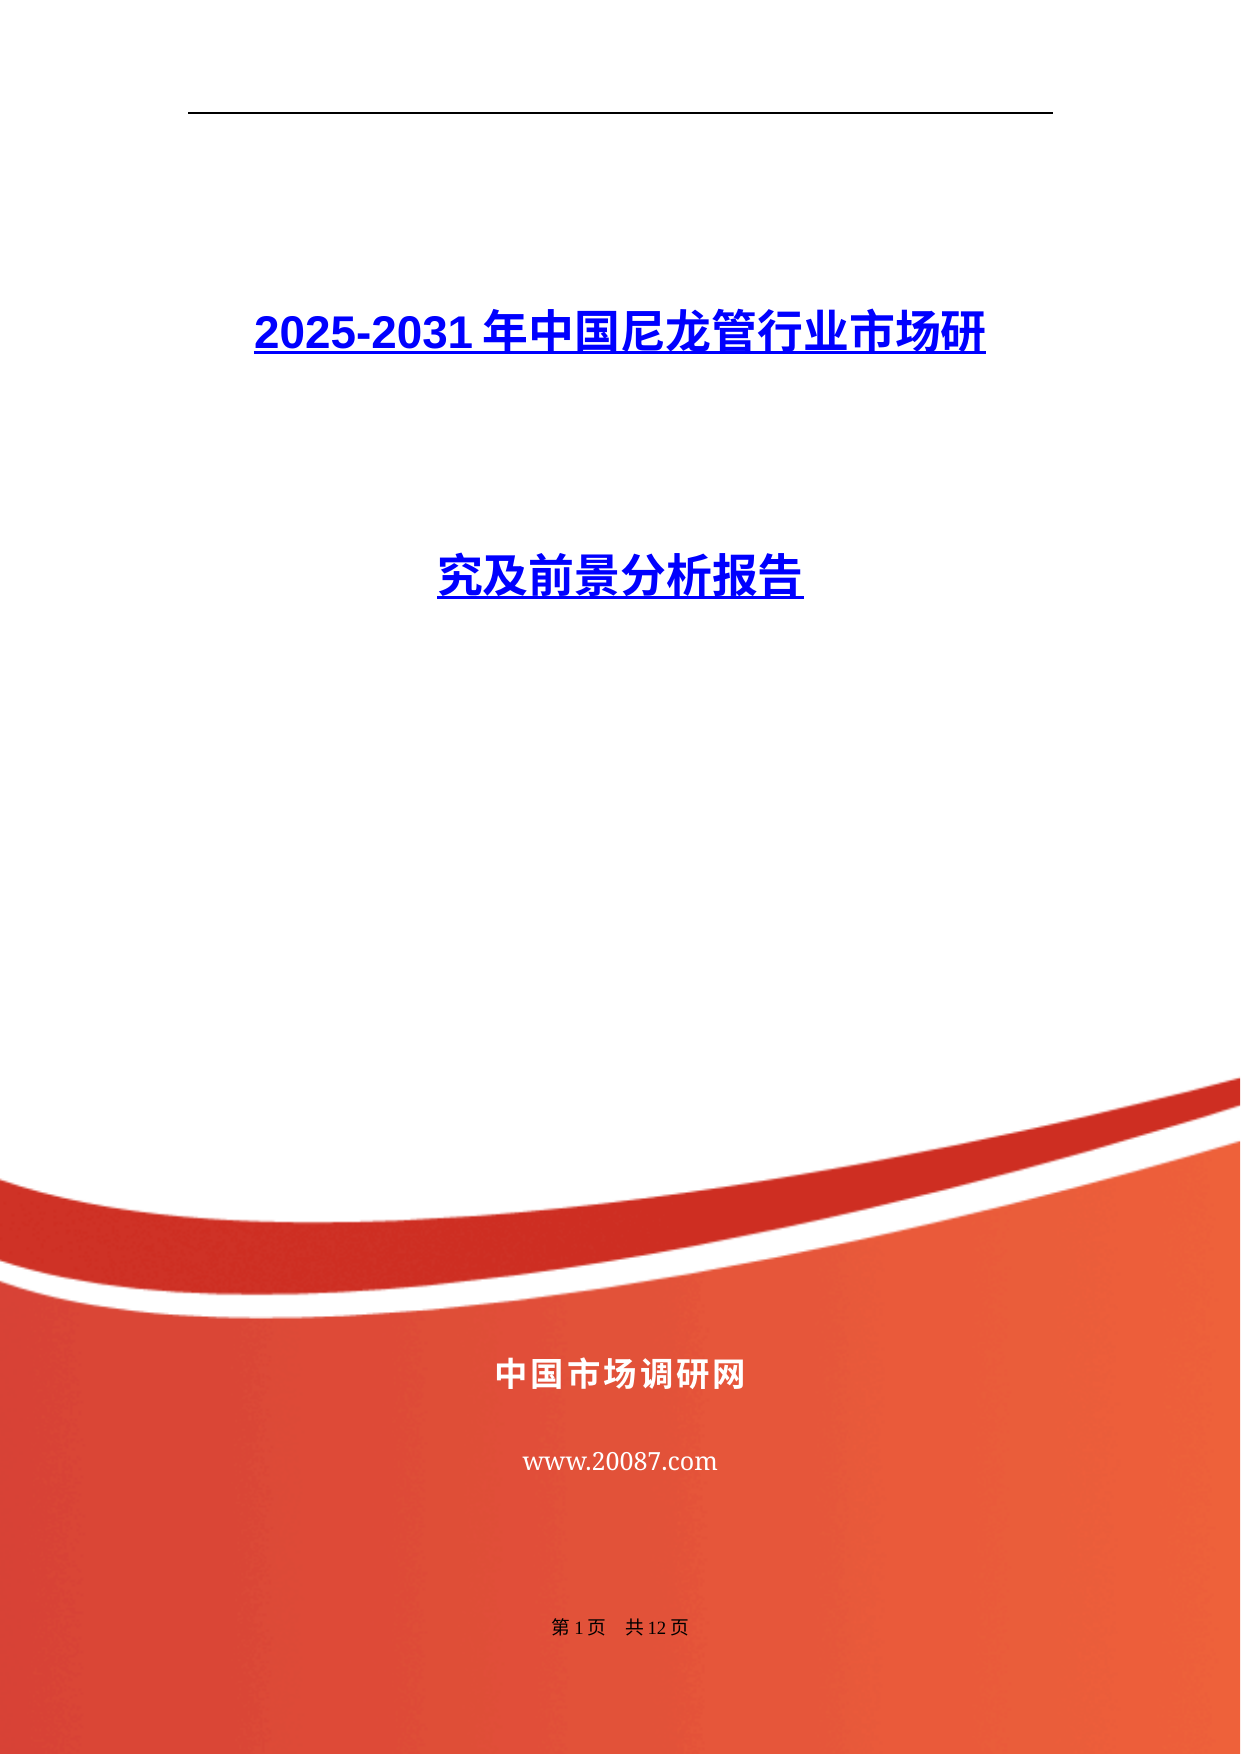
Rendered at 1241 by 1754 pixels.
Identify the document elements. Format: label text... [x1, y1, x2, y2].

text www.20087.com [187, 1428, 1053, 1493]
picture [0, 1006, 1241, 1754]
subtitle 中国市场调研网 [187, 1339, 1053, 1404]
table_header 2025-2031年中国尼龙管行业市场研究及前景分析报告 [188, 207, 1053, 773]
